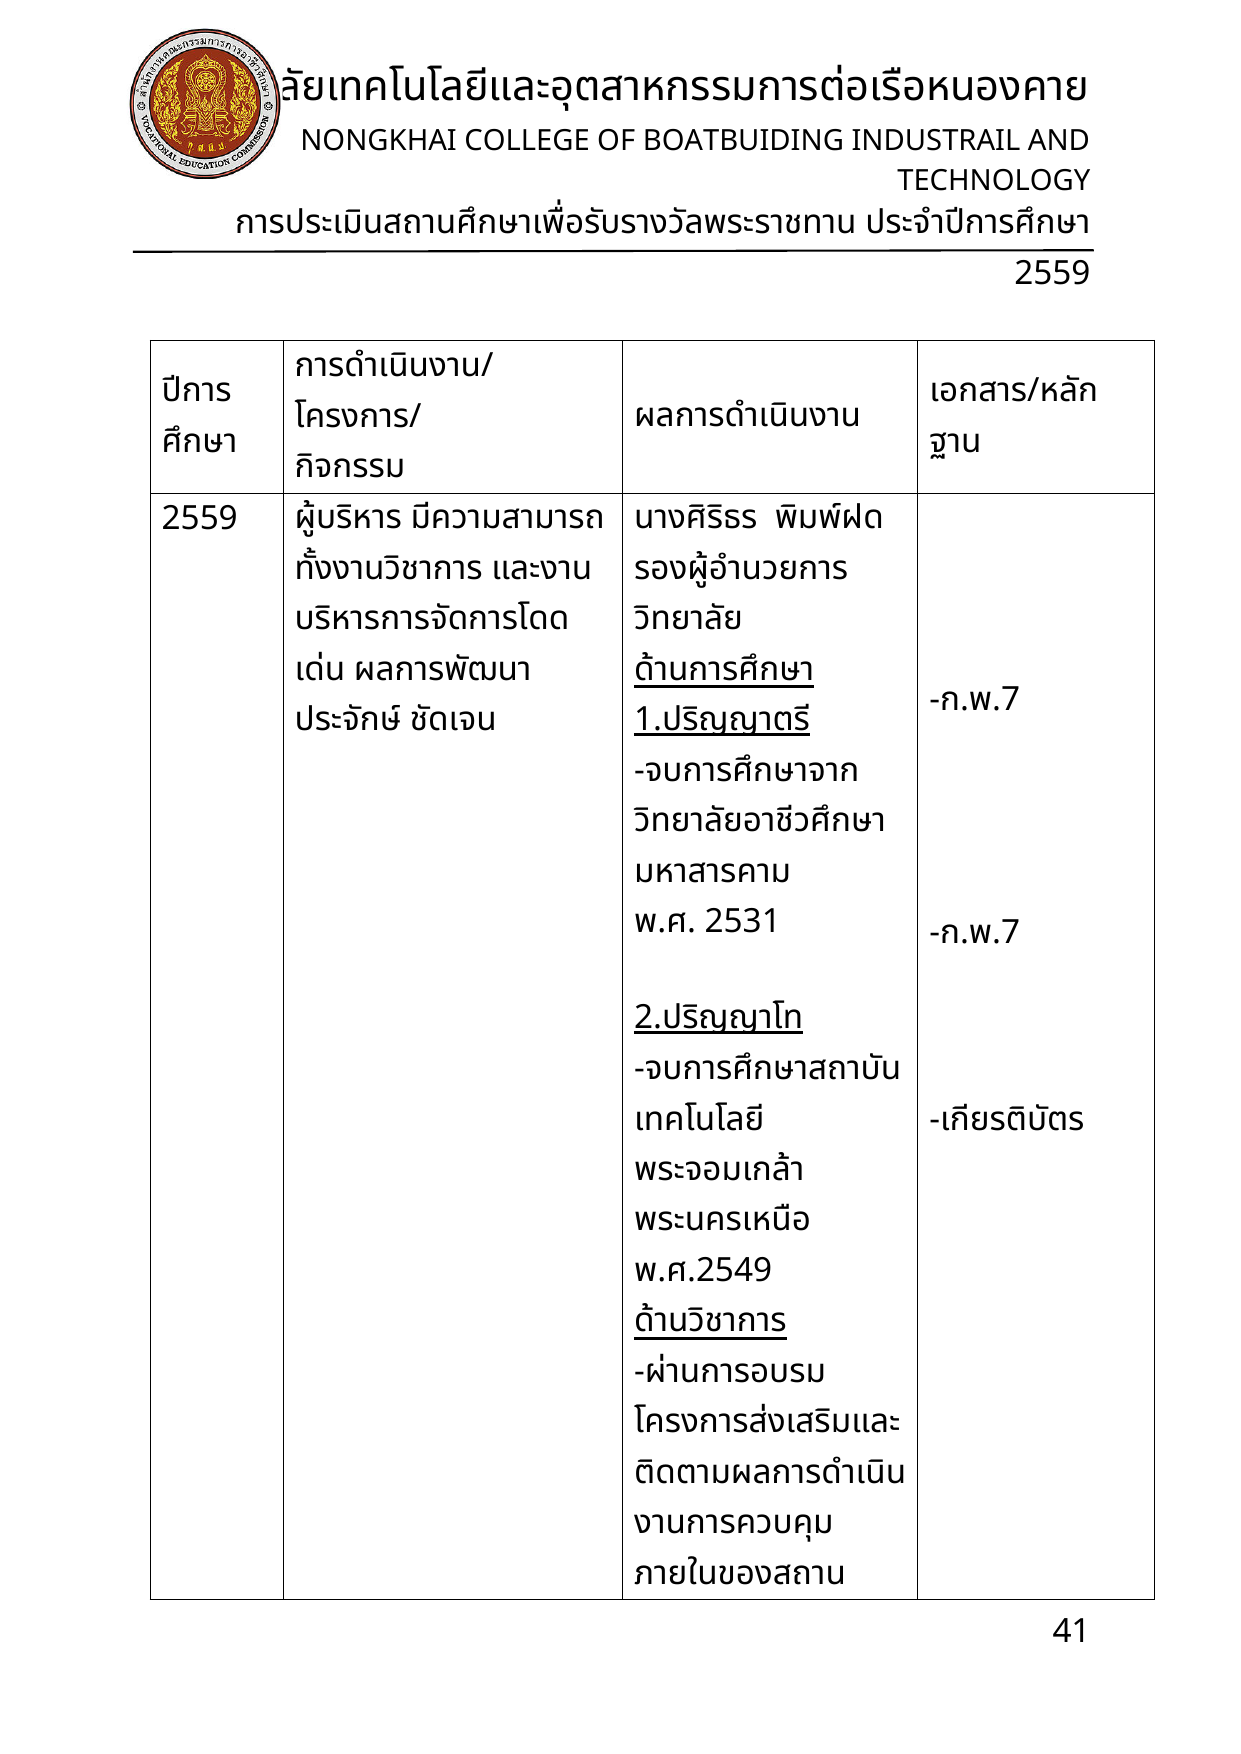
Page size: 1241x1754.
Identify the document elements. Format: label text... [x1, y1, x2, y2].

table_header เอกสาร/หลักฐาน [918, 341, 1154, 492]
picture [126, 28, 283, 178]
table_cell ผู้บริหาร มีความสามารถทั้งงานวิชาการ และงานบริหารการจัดการโดดเด่น ผลการพัฒนาประจักษ์ ชัดเจน [284, 494, 622, 1599]
table_header ปีการศึกษา [151, 341, 283, 492]
table_header การดำเนินงาน/โครงการ/ กิจกรรม [284, 341, 622, 492]
table_cell -ก.พ.7 -ก.พ.7 -เกียรติบัตร [918, 494, 1154, 1599]
table_cell 2559 [151, 494, 283, 1599]
table_header ผลการดำเนินงาน [623, 341, 917, 492]
